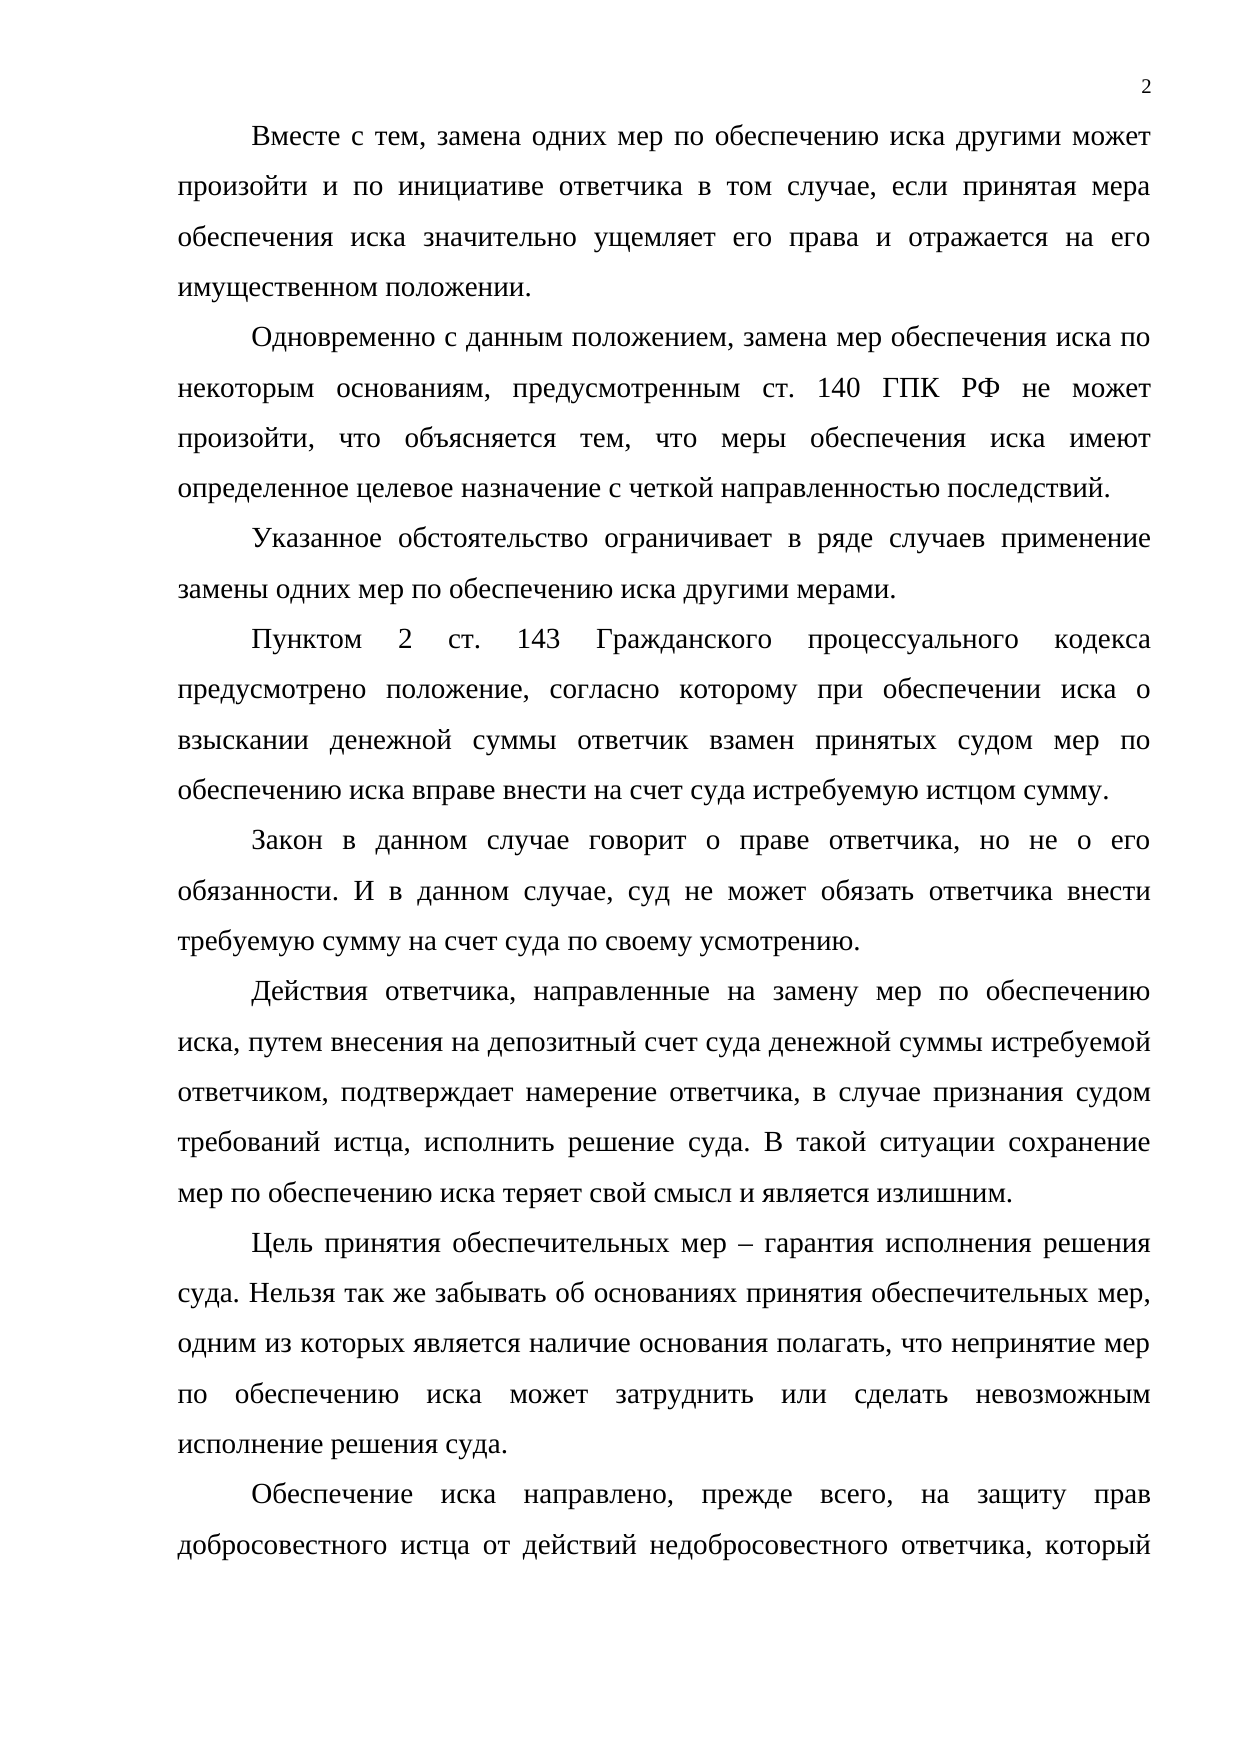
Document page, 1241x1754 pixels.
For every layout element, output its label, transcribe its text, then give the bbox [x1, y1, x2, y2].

text Вместе с тем, замена одних мер по обеспечению иска другими может произойти и по инициативе ответчика в том случае, если принятая мера обеспечения иска значительно ущемляет его права и отражается на его имущественном положении. [177, 118, 1152, 303]
text Цель принятия обеспечительных мер – гарантия исполнения решения суда. Нельзя так же забывать об основаниях принятия обеспечительных мер, одним из которых является наличие основания полагать, что непринятие мер по обеспечению иска может затруднить или сделать невозможным исполнение решения суда. [177, 1225, 1152, 1460]
text Пунктом 2 ст. 143 Гражданского процессуального кодекса предусмотрено положение, согласно которому при обеспечении иска о взыскании денежной суммы ответчик взамен принятых судом мер по обеспечению иска вправе внести на счет суда истребуемую истцом сумму. [177, 621, 1152, 806]
text Одновременно с данным положением, замена мер обеспечения иска по некоторым основаниям, предусмотренным ст. 140 ГПК РФ не может произойти, что объясняется тем, что меры обеспечения иска имеют определенное целевое назначение с четкой направленностью последствий. [177, 319, 1152, 504]
text Действия ответчика, направленные на замену мер по обеспечению иска, путем внесения на депозитный счет суда денежной суммы истребуемой ответчиком, подтверждает намерение ответчика, в случае признания судом требований истца, исполнить решение суда. В такой ситуации сохранение мер по обеспечению иска теряет свой смысл и является излишним. [177, 973, 1152, 1208]
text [177, 1477, 1152, 1560]
text Закон в данном случае говорит о праве ответчика, но не о его обязанности. И в данном случае, суд не может обязать ответчика внести требуемую сумму на счет суда по своему усмотрению. [177, 822, 1152, 957]
text Указанное обстоятельство ограничивает в ряде случаев применение замены одних мер по обеспечению иска другими мерами. [177, 521, 1152, 604]
